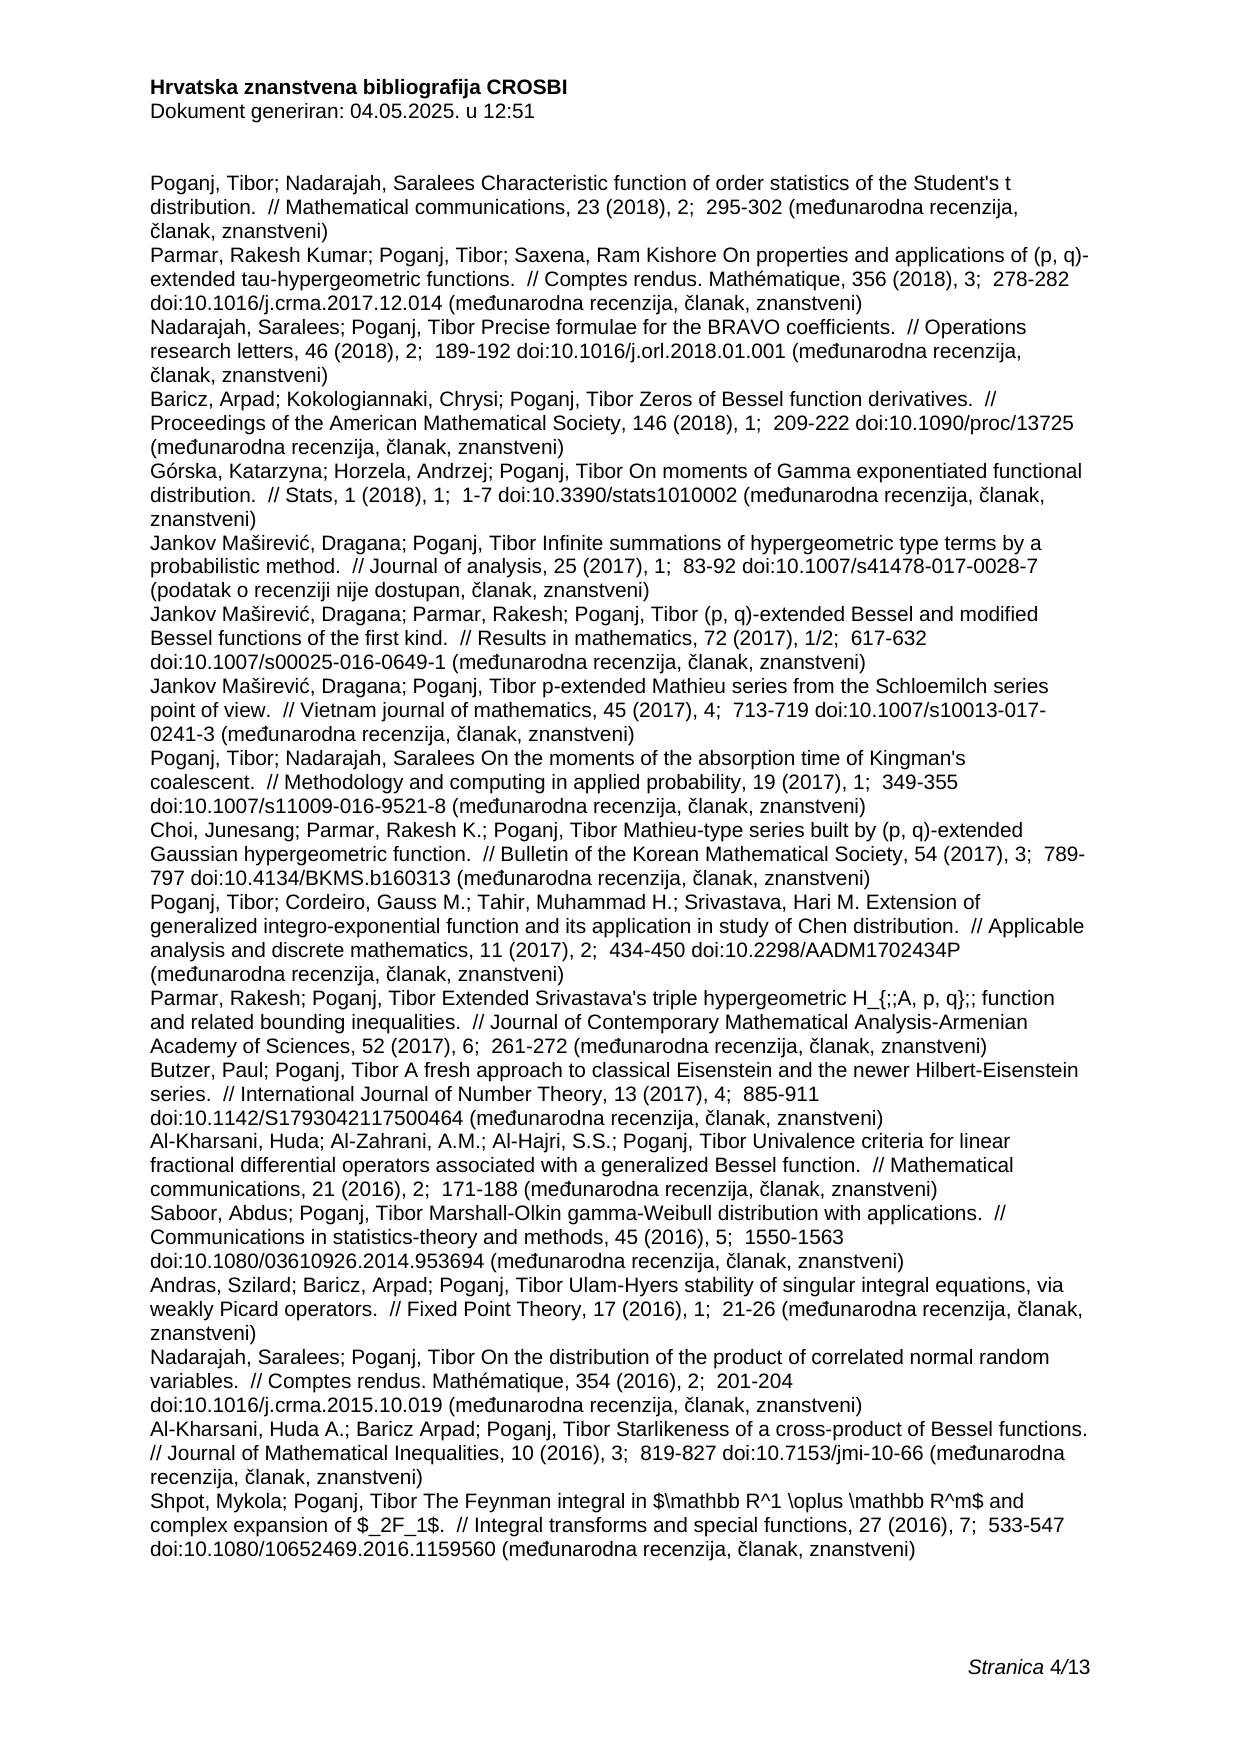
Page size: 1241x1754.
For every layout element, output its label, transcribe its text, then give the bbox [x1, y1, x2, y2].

text Al-Kharsani, Huda A.; Baricz Arpad; Poganj, Tibor [150, 1417, 1090, 1489]
text Al-Kharsani, Huda; Al-Zahrani, A.M.; Al-Hajri, S.S.; Poganj, Tibor [150, 1129, 1090, 1201]
text Poganj, Tibor; Nadarajah, Saralees [150, 171, 1090, 243]
text Saboor, Abdus; Poganj, Tibor [150, 1201, 1090, 1273]
text Butzer, Paul; Poganj, Tibor [150, 1057, 1090, 1129]
text Nadarajah, Saralees; Poganj, Tibor [150, 315, 1090, 387]
text Poganj, Tibor; Cordeiro, Gauss M.; Tahir, Muhammad H.; Srivastava, Hari M. [150, 890, 1090, 986]
text Jankov Maširević, Dragana; Poganj, Tibor [150, 674, 1090, 746]
text Górska, Katarzyna; Horzela, Andrzej; Poganj, Tibor [150, 458, 1090, 530]
text Andras, Szilard; Baricz, Arpad; Poganj, Tibor [150, 1273, 1090, 1345]
text Poganj, Tibor; Nadarajah, Saralees [150, 746, 1090, 818]
text Shpot, Mykola; Poganj, Tibor [150, 1489, 1090, 1561]
text Baricz, Arpad; Kokologiannaki, Chrysi; Poganj, Tibor [150, 387, 1090, 458]
text Nadarajah, Saralees; Poganj, Tibor [150, 1345, 1090, 1417]
text Jankov Maširević, Dragana; Parmar, Rakesh; Poganj, Tibor [150, 602, 1090, 674]
text Parmar, Rakesh; Poganj, Tibor [150, 986, 1090, 1057]
text Jankov Maširević, Dragana; Poganj, Tibor [150, 530, 1090, 602]
text Choi, Junesang; Parmar, Rakesh K.; Poganj, Tibor [150, 818, 1090, 890]
text Parmar, Rakesh Kumar; Poganj, Tibor; Saxena, Ram Kishore [150, 243, 1090, 315]
